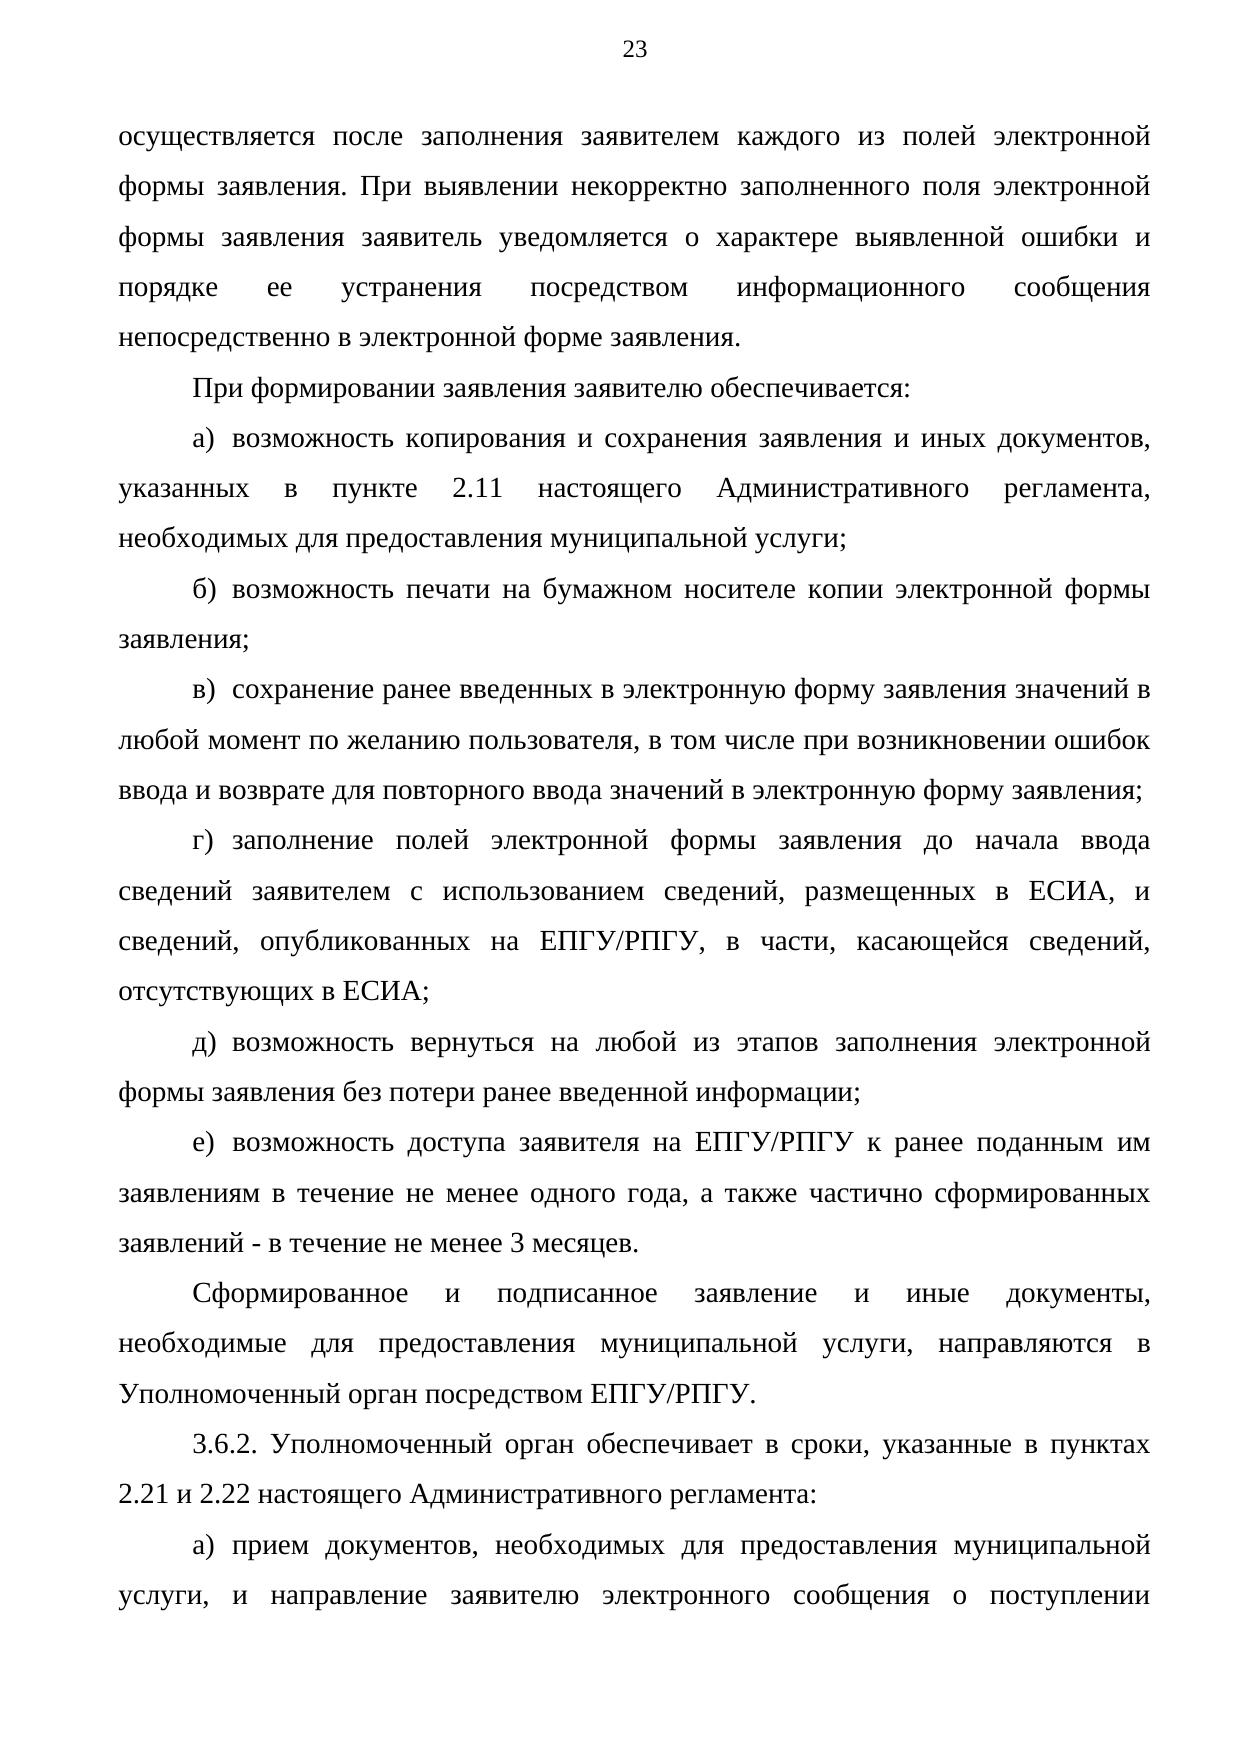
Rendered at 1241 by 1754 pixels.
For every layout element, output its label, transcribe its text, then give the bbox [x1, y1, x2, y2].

text в) сохранение ранее введенных в электронную форму заявления значений в любой момент по желанию пользователя, в том числе при возникновении ошибок ввода и возврате для повторного ввода значений в электронную форму заявления; [118, 672, 1152, 806]
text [118, 1527, 1152, 1611]
text г) заполнение полей электронной формы заявления до начала ввода сведений заявителем с использованием сведений, размещенных в ЕСИА, и сведений, опубликованных на ЕПГУ/РПГУ, в части, касающейся сведений, отсутствующих в ЕСИА; [118, 822, 1152, 1007]
text 3.6.2. Уполномоченный орган обеспечивает в сроки, указанные в пунктах 2.21 и 2.22 настоящего Административного регламента: [118, 1426, 1152, 1510]
text б) возможность печати на бумажном носителе копии электронной формы заявления; [118, 571, 1152, 655]
text При формировании заявления заявителю обеспечивается: [118, 370, 1152, 403]
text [118, 118, 1152, 353]
text а) возможность копирования и сохранения заявления и иных документов, указанных в пункте 2.11 настоящего Административного регламента, необходимых для предоставления муниципальной услуги; [118, 420, 1152, 554]
text е) возможность доступа заявителя на ЕПГУ/РПГУ к ранее поданным им заявлениям в течение не менее одного года, а также частично сформированных заявлений - в течение не менее 3 месяцев. [118, 1124, 1152, 1258]
text д) возможность вернуться на любой из этапов заполнения электронной формы заявления без потери ранее введенной информации; [118, 1024, 1152, 1108]
text Сформированное и подписанное заявление и иные документы, необходимые для предоставления муниципальной услуги, направляются в Уполномоченный орган посредством ЕПГУ/РПГУ. [118, 1275, 1152, 1409]
